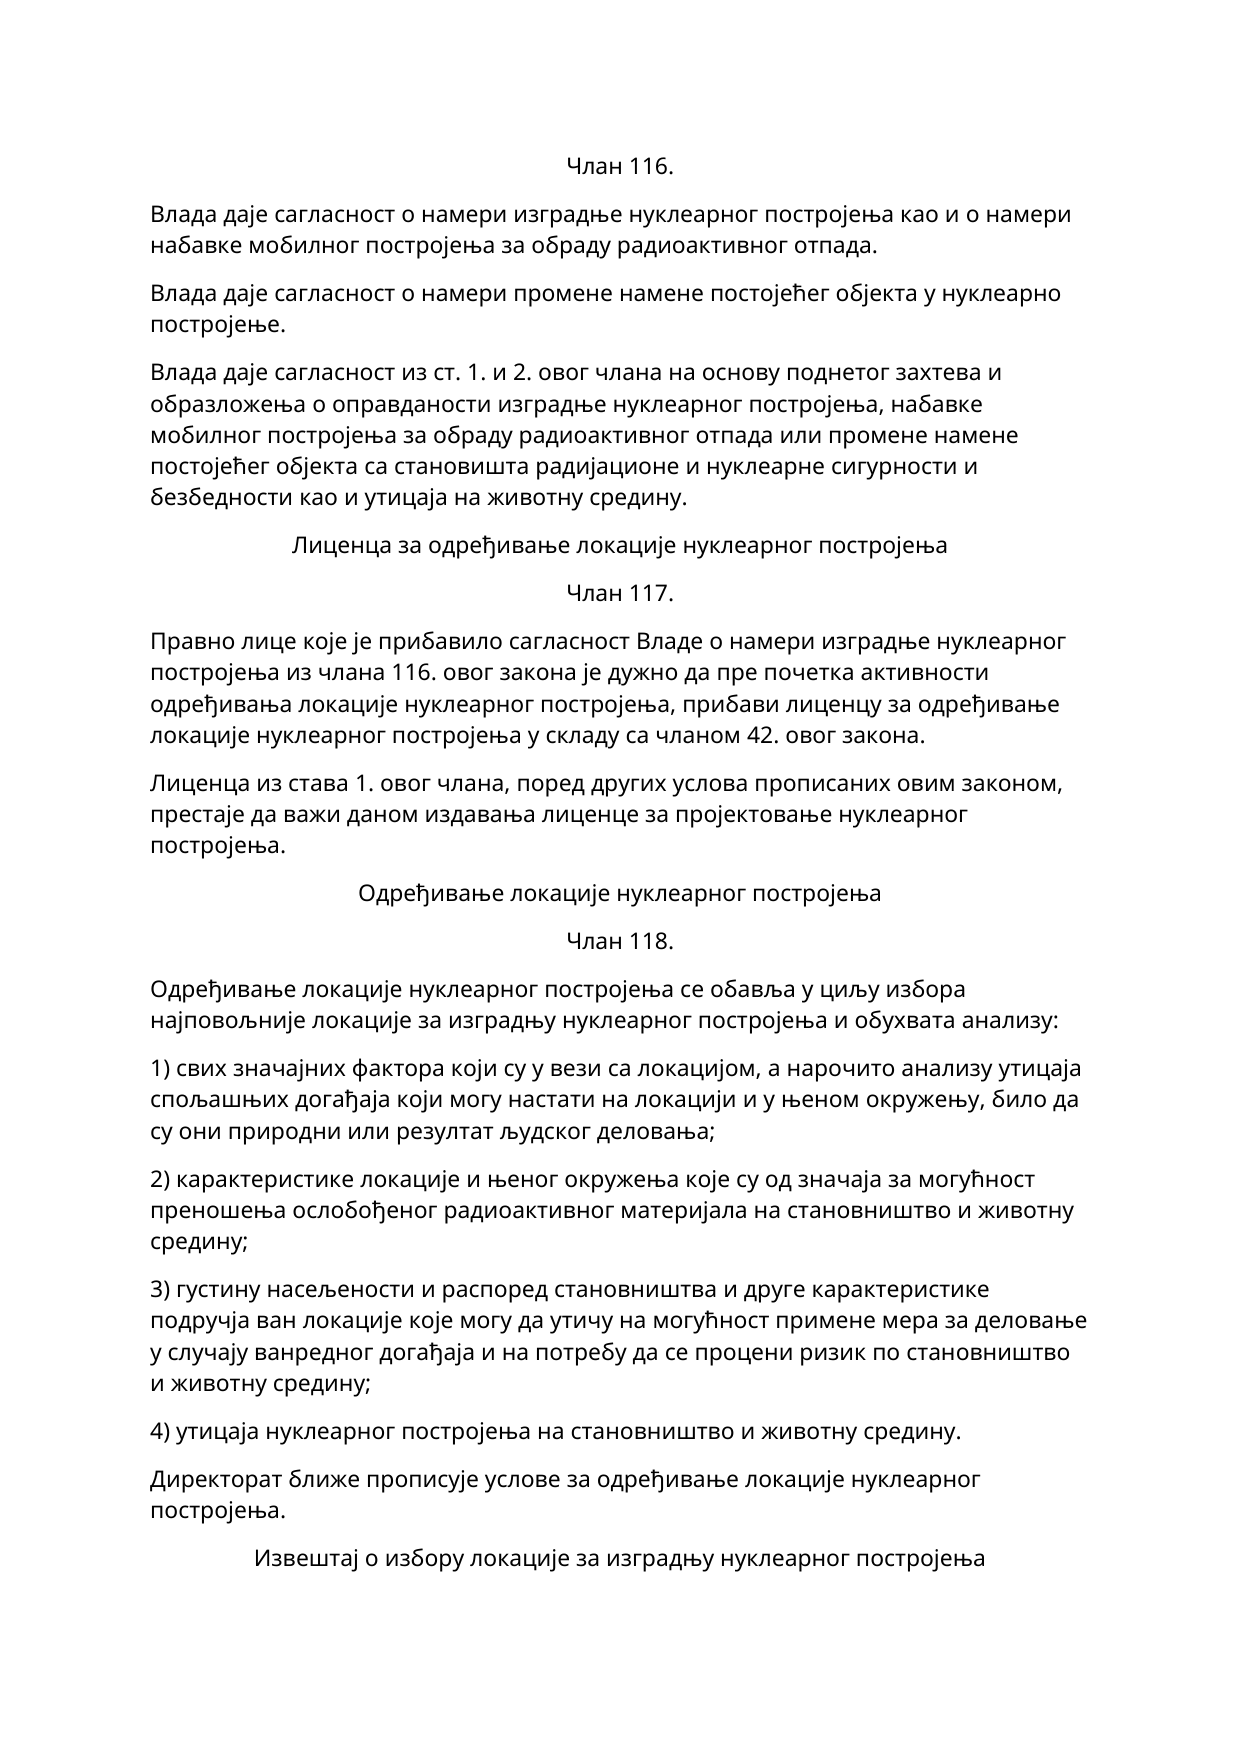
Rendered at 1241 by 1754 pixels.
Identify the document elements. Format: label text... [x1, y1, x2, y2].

text Члан 117. [150, 577, 1090, 608]
text Одређивање локације нуклеарног постројења се обавља у циљу избора најповољније локације за изградњу нуклеарног постројења и обухвата анализу: [150, 973, 1090, 1035]
text Влада даје сагласност о намери изградње нуклеарног постројења као и о намери набавке мобилног постројења за обраду радиоактивног отпада. [150, 198, 1090, 260]
text Извештај о избору локације за изградњу нуклеарног постројења [150, 1542, 1090, 1573]
text Лиценца за одређивање локације нуклеарног постројења [150, 529, 1090, 560]
text Члан 118. [150, 925, 1090, 956]
text Влада даје сагласност из ст. 1. и 2. овог члана на основу поднетог захтева и образложења о оправданости изградње нуклеарног постројења, набавке мобилног постројења за обраду радиоактивног отпада или промене намене постојећег објекта са становишта радијационе и нуклеарне сигурности и безбедности као и утицаја на животну средину. [150, 356, 1090, 512]
text Лиценца из става 1. овог члана, поред других услова прописаних овим законом, престаје да важи даном издавања лиценце за пројектовање нуклеарног постројења. [150, 767, 1090, 860]
text Директорат ближе прописује услове за одређивање локације нуклеарног постројења. [150, 1462, 1090, 1525]
text 4) утицаја нуклеарног постројења на становништвo и животну средину. [150, 1414, 1090, 1446]
text Одређивање локације нуклеарног постројења [150, 877, 1090, 908]
text Правно лице које је прибавило сагласност Владе о намери изградње нуклеарног постројења из члана 116. овог закона је дужно да пре почетка активности одређивања локације нуклеарног постројења, прибави лиценцу за одређивање локације нуклеарног постројења у складу са чланом 42. овог закона. [150, 625, 1090, 750]
text Влада даје сагласност о намери промене намене постојећег објекта у нуклеарно постројење. [150, 277, 1090, 339]
text 2) карактеристике локације и њеног окружења које су од значаја за могућност преношења ослобођеног радиоактивног материјала на становништво и животну средину; [150, 1162, 1090, 1256]
text 3) густину насељености и распоред становништва и друге карактеристике подручја ван локације које могу да утичу на могућност примене мера за деловање у случају ванредног догађаја и на потребу да се процени ризик по становништво и животну средину; [150, 1273, 1090, 1398]
text 1) свих значајних фактора који су у вези са локацијом, а нарочито анализу утицаја спољашњих догађаја који могу настати на локацији и у њеном окружењу, било да су они природни или резултат људског деловања; [150, 1052, 1090, 1146]
text Члан 116. [150, 150, 1090, 181]
